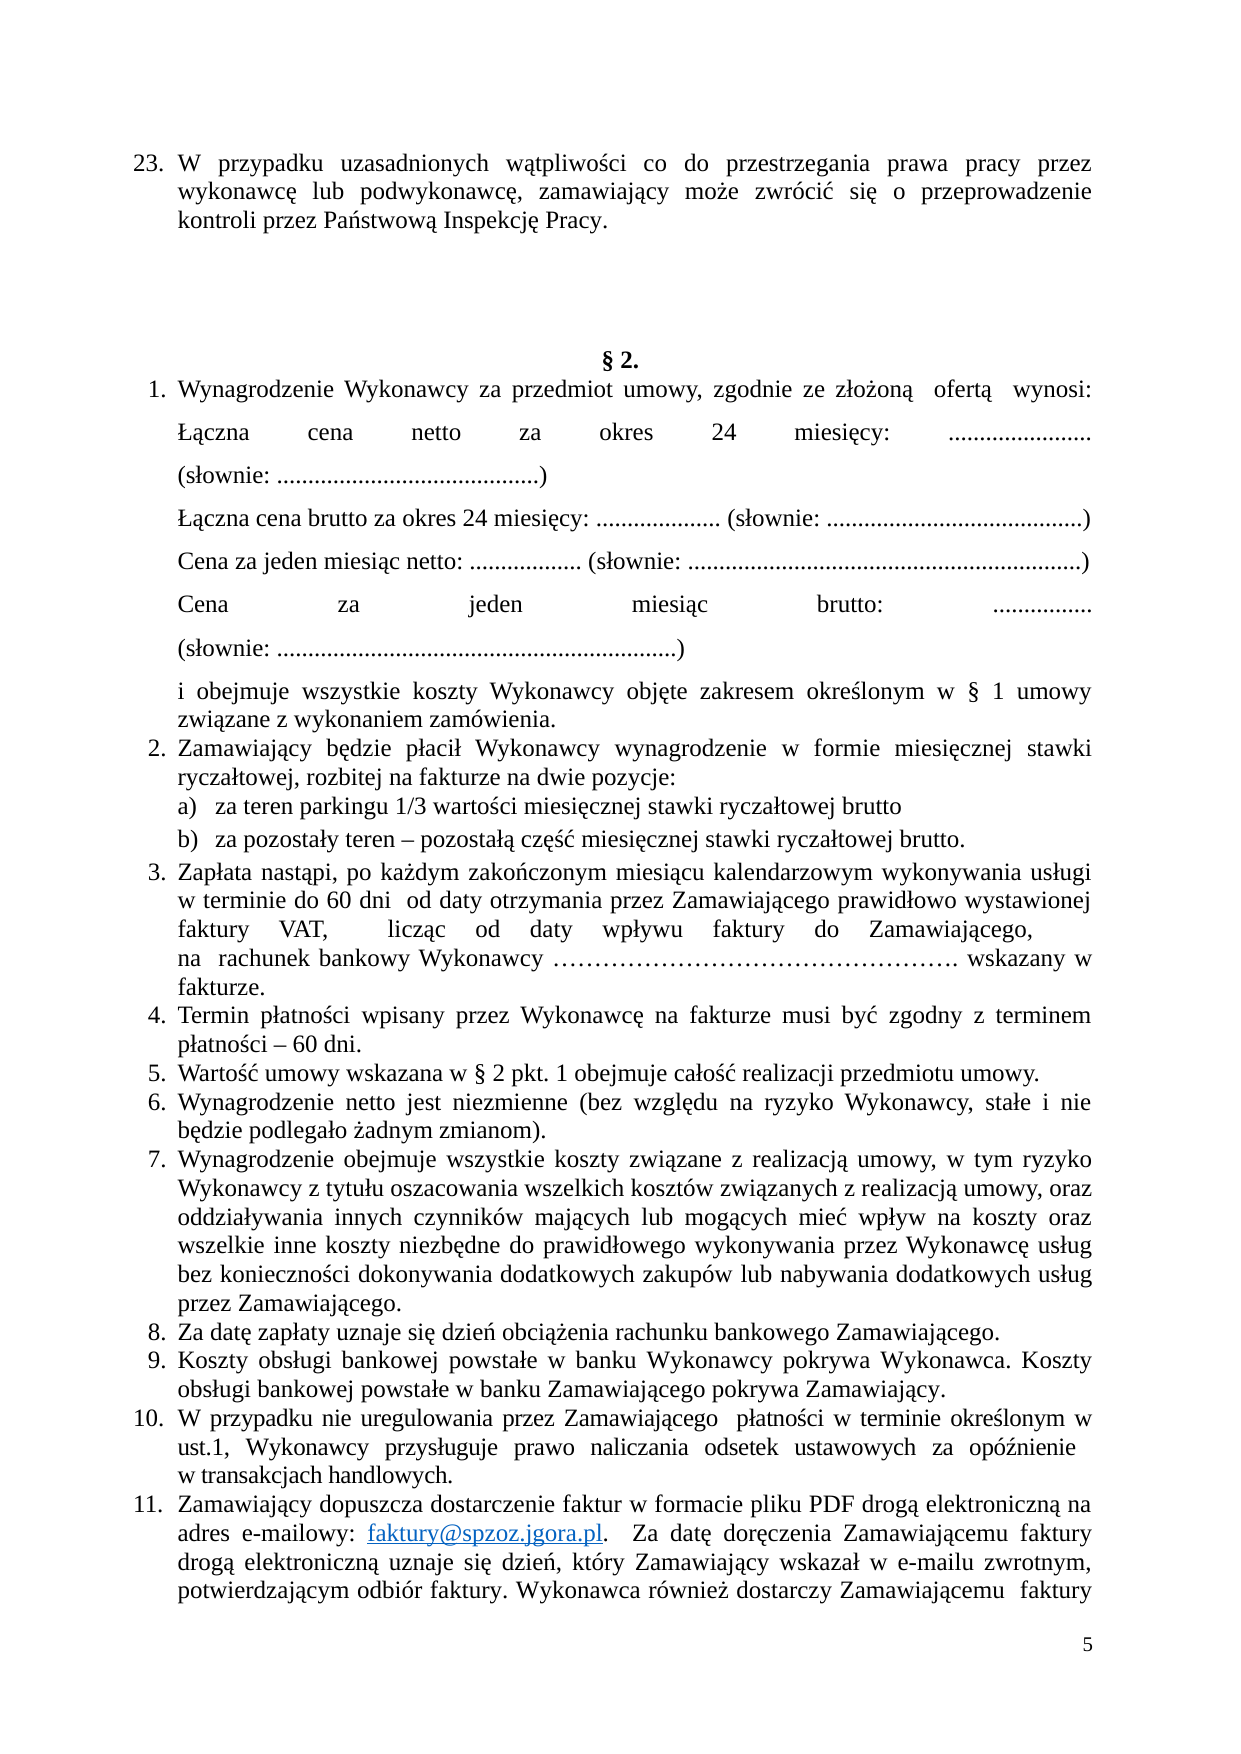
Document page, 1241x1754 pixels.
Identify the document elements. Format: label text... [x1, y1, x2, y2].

list za teren parkingu 1/3 wartości miesięcznej stawki ryczałtowej brutto [177, 791, 1093, 819]
list W przypadku nie uregulowania przez Zamawiającego płatności w terminie określonym w ust.1, Wykonawcy przysługuje prawo naliczania odsetek ustawowych za opóźnienie w transakcjach handlowych. [133, 1403, 1093, 1489]
text Cena za jeden miesiąc brutto: ................ (słownie: ................................................................) [177, 589, 1093, 661]
list Zamawiający będzie płacił Wykonawcy wynagrodzenie w formie miesięcznej stawki ryczałtowej, rozbitej na fakturze na dwie pozycje: [148, 733, 1093, 791]
list Wartość umowy wskazana w § 2 pkt. 1 obejmuje całość realizacji przedmiotu umowy. [148, 1058, 1093, 1087]
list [133, 1489, 1093, 1604]
text i obejmuje wszystkie koszty Wykonawcy objęte zakresem określonym w § 1 umowy związane z wykonaniem zamówienia. [177, 676, 1093, 733]
list Termin płatności wpisany przez Wykonawcę na fakturze musi być zgodny z terminem płatności – 60 dni. [148, 1001, 1093, 1058]
list Wynagrodzenie Wykonawcy za przedmiot umowy, zgodnie ze złożoną ofertą wynosi: Łączna cena netto za okres 24 miesięcy: ....................... (słownie: ..........................................) [148, 374, 1093, 489]
list Za datę zapłaty uznaje się dzień obciążenia rachunku bankowego Zamawiającego. [148, 1317, 1093, 1346]
list Wynagrodzenie netto jest niezmienne (bez względu na ryzyko Wykonawcy, stałe i nie będzie podlegało żadnym zmianom). [148, 1087, 1093, 1144]
list Wynagrodzenie obejmuje wszystkie koszty związane z realizacją umowy, w tym ryzyko Wykonawcy z tytułu oszacowania wszelkich kosztów związanych z realizacją umowy, oraz oddziaływania innych czynników mających lub mogących mieć wpływ na koszty oraz wszelkie inne koszty niezbędne do prawidłowego wykonywania przez Wykonawcę usług bez konieczności dokonywania dodatkowych zakupów lub nabywania dodatkowych usług przez Zamawiającego. [148, 1144, 1093, 1317]
list W przypadku uzasadnionych wątpliwości co do przestrzegania prawa pracy przez wykonawcę lub podwykonawcę, zamawiający może zwrócić się o przeprowadzenie kontroli przez Państwową Inspekcję Pracy. [133, 148, 1093, 234]
list za pozostały teren – pozostałą część miesięcznej stawki ryczałtowej brutto. [177, 824, 1093, 852]
list Zapłata nastąpi, po każdym zakończonym miesiącu kalendarzowym wykonywania usługi w terminie do 60 dni od daty otrzymania przez Zamawiającego prawidłowo wystawionej faktury VAT, licząc od daty wpływu faktury do Zamawiającego, na rachunek bankowy Wykonawcy …………………………………………. wskazany w fakturze. [148, 857, 1093, 1001]
text Cena za jeden miesiąc netto: .................. (słownie: ...............................................................) [177, 546, 1093, 575]
text Łączna cena brutto za okres 24 miesięcy: .................... (słownie: .........................................) [177, 503, 1093, 532]
text § 2. [148, 345, 1093, 374]
list Koszty obsługi bankowej powstałe w banku Wykonawcy pokrywa Wykonawca. Koszty obsługi bankowej powstałe w banku Zamawiającego pokrywa Zamawiający. [148, 1346, 1093, 1403]
